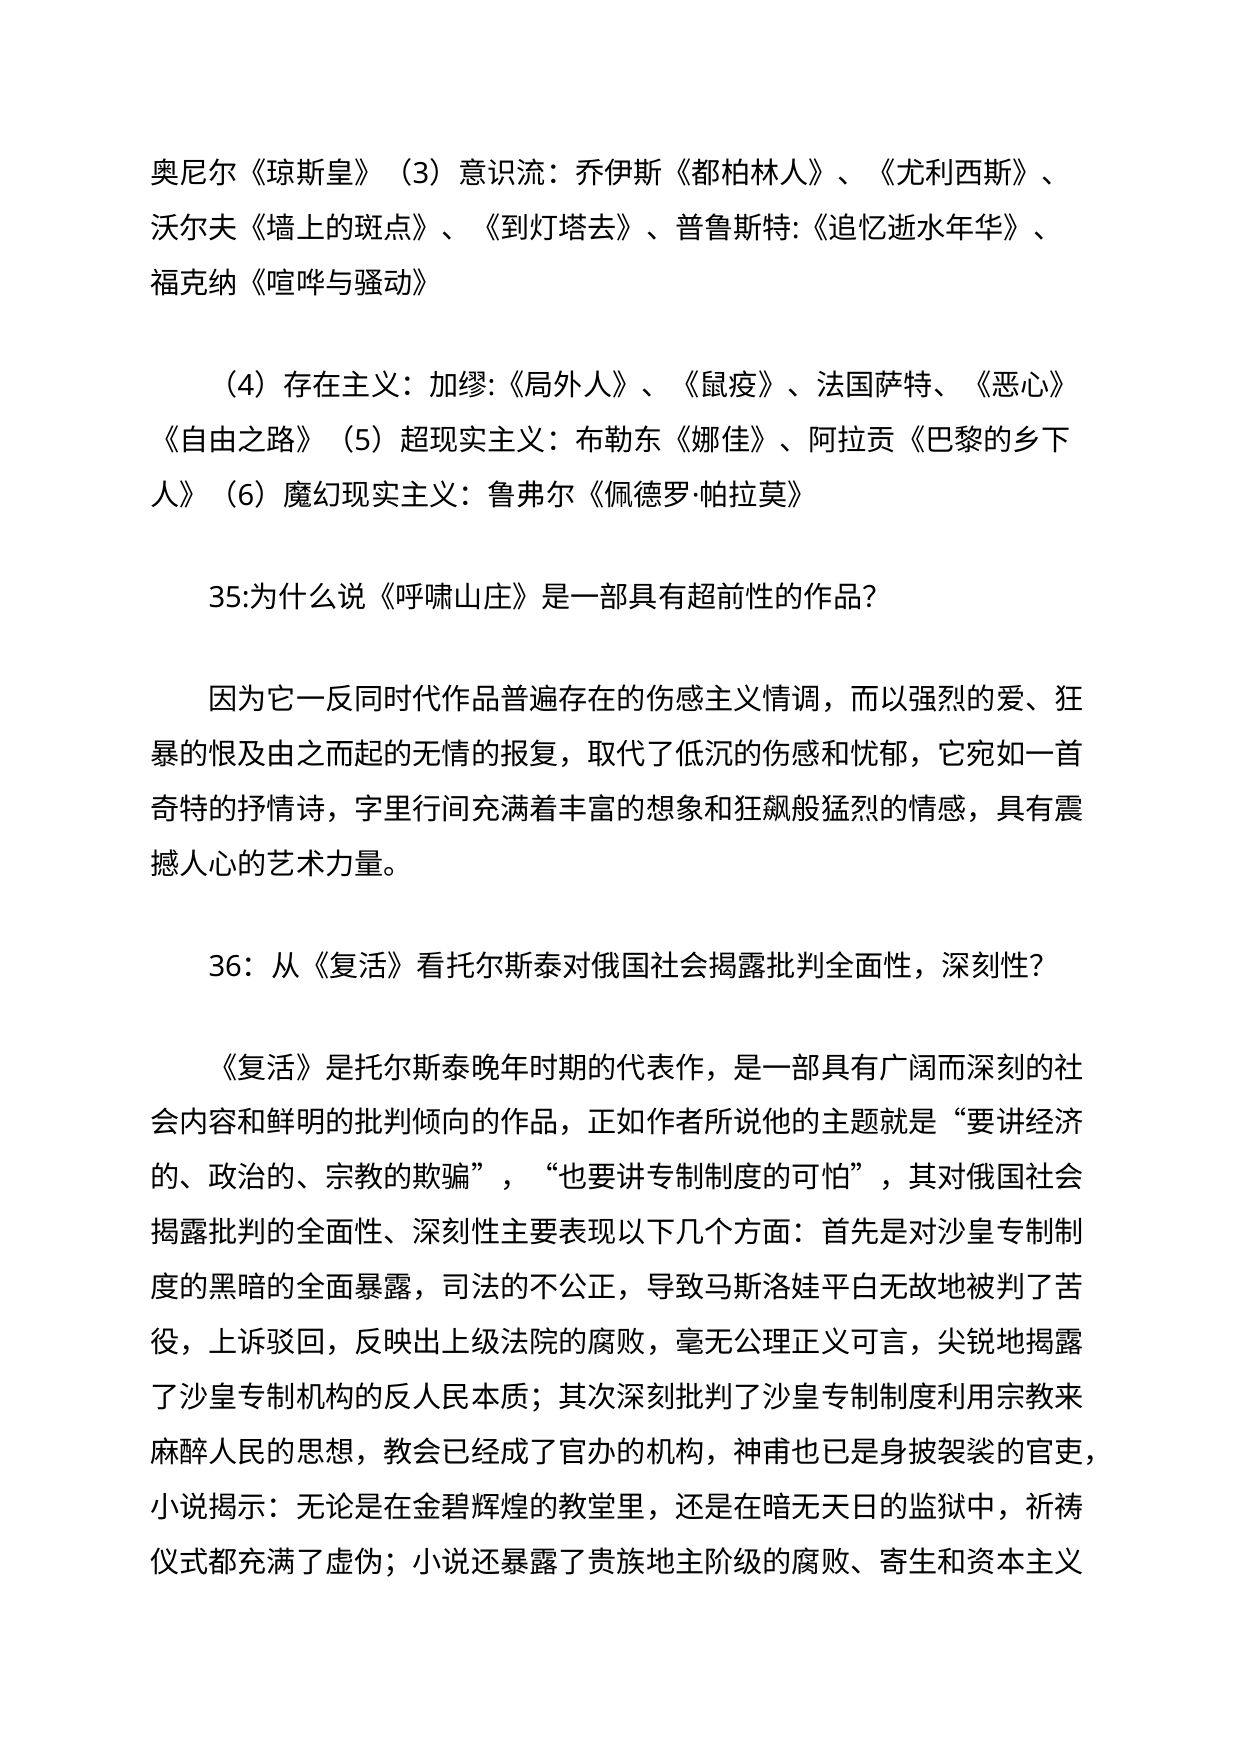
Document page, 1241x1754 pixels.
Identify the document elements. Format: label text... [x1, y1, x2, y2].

text 35:为什么说《呼啸山庄》是一部具有超前性的作品？ [150, 574, 1090, 616]
text 因为它一反同时代作品普遍存在的伤感主义情调，而以强烈的爱、狂暴的恨及由之而起的无情的报复，取代了低沉的伤感和忧郁，它宛如一首奇特的抒情诗，字里行间充满着丰富的想象和狂飙般猛烈的情感，具有震撼人心的艺术力量。 [150, 676, 1090, 883]
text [150, 150, 1090, 302]
text （4）存在主义：加缪:《局外人》、《鼠疫》、法国萨特、《恶心》《自由之路》（5）超现实主义：布勒东《娜佳》、阿拉贡《巴黎的乡下人》（6）魔幻现实主义：鲁弗尔《佩德罗·帕拉莫》 [150, 362, 1090, 514]
text 36：从《复活》看托尔斯泰对俄国社会揭露批判全面性，深刻性？ [150, 942, 1090, 984]
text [150, 1044, 1090, 1581]
